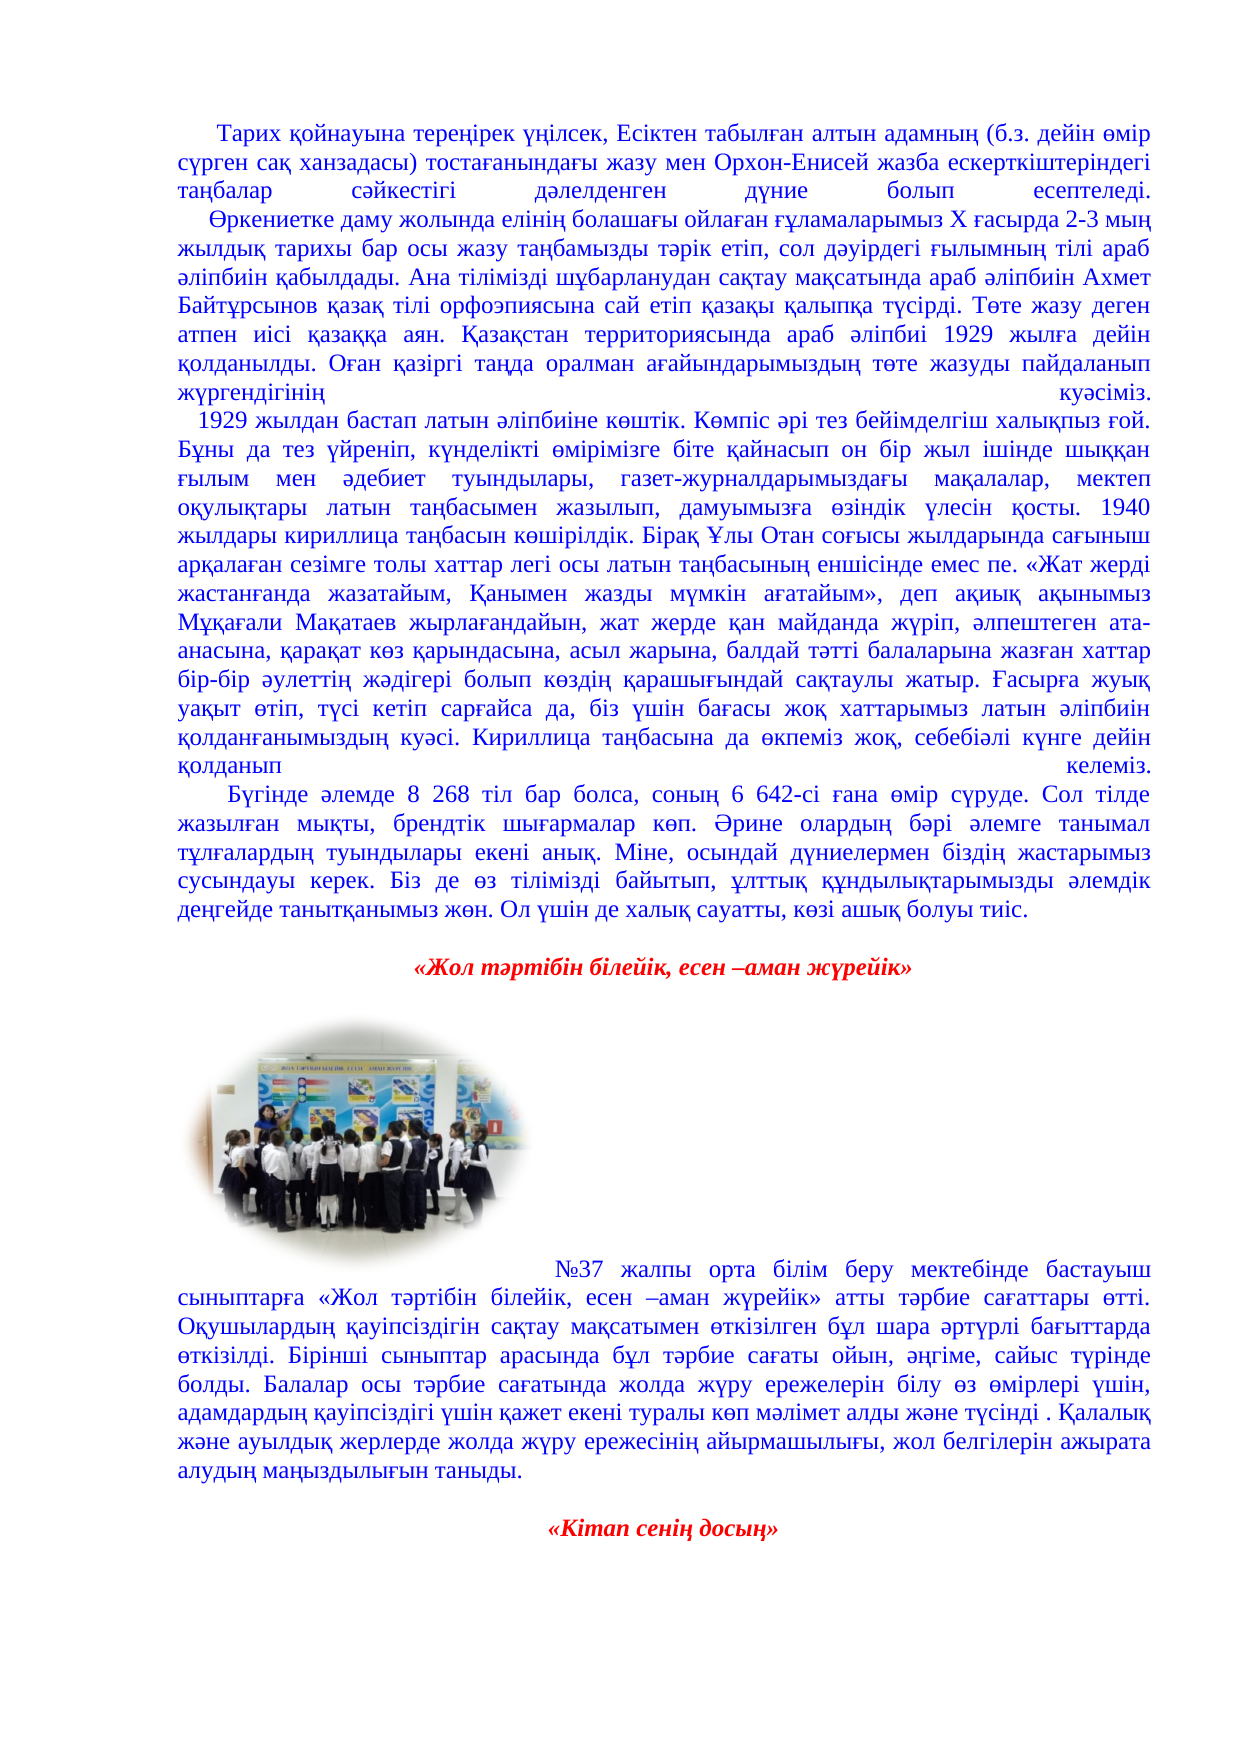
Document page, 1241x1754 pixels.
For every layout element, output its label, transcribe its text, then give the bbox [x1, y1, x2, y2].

picture [206, 1038, 508, 1249]
text «Жол тәртібін білейік, есен –аман жүрейік» [177, 952, 1152, 981]
text «Кітап сенің досың» [177, 1513, 1152, 1542]
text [177, 118, 1152, 923]
text №37 жалпы орта білім беру мектебінде бастауыш сыныптарға «Жол тәртібін білейік, есен –аман жүрейік» атты тәрбие сағаттары өтті. Оқушылардың қауіпсіздігін сақтау мақсатымен өткізілген бұл шара әртүрлі бағыттарда өткізілді. Бірінші сыныптар арасында бұл тәрбие сағаты ойын, әңгіме, сайыс түрінде болды. Балалар осы тәрбие сағатында жолда жүру ережелерін білу өз өмірлері үшін, адамдардың қауіпсіздігі үшін қажет екені туралы көп мәлімет алды және түсінді . Қалалық және ауылдық жерлерде жолда жүру ережесінің айырмашылығы, жол белгілерін ажырата алудың маңыздылығын таныды. [177, 1010, 1152, 1484]
